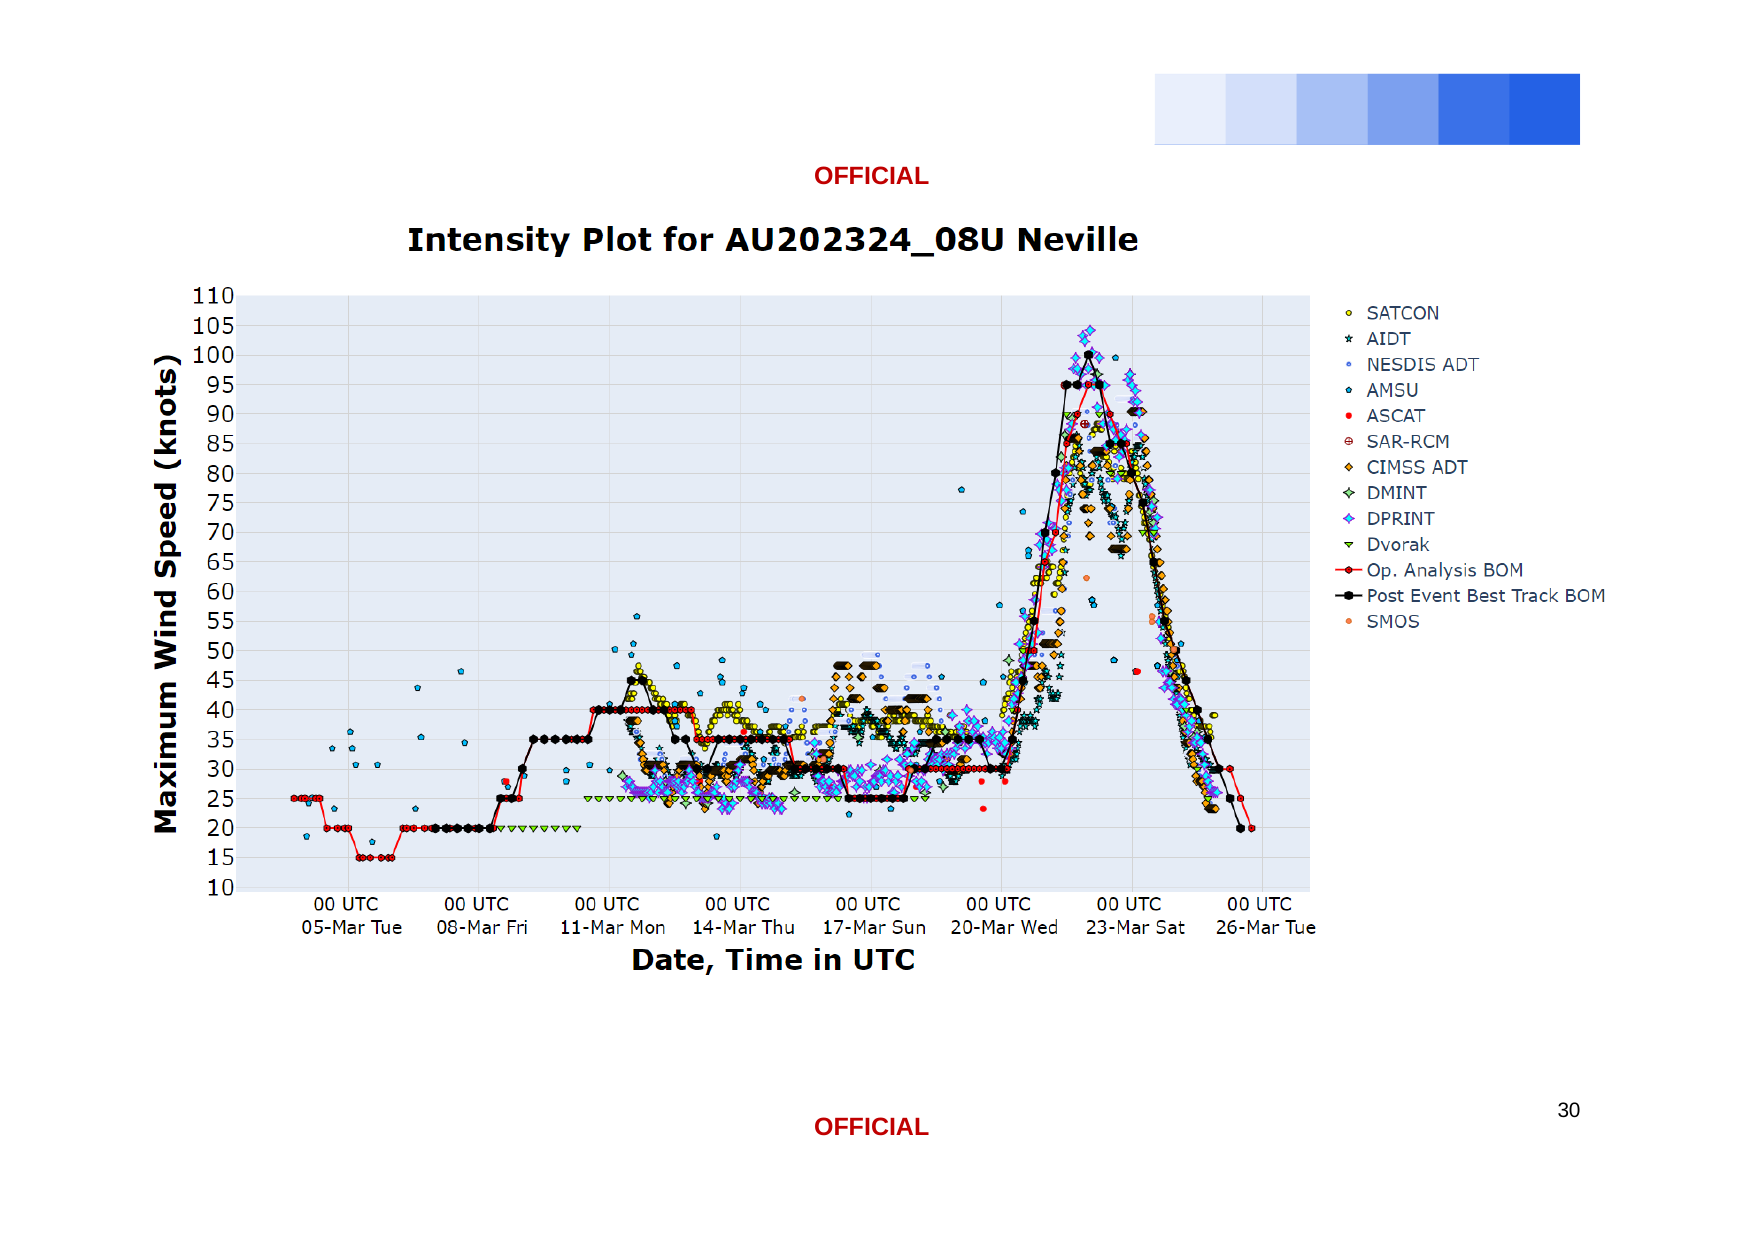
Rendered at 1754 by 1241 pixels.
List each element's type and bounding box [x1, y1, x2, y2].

picture [1083, 73, 1581, 145]
picture [147, 219, 1612, 981]
